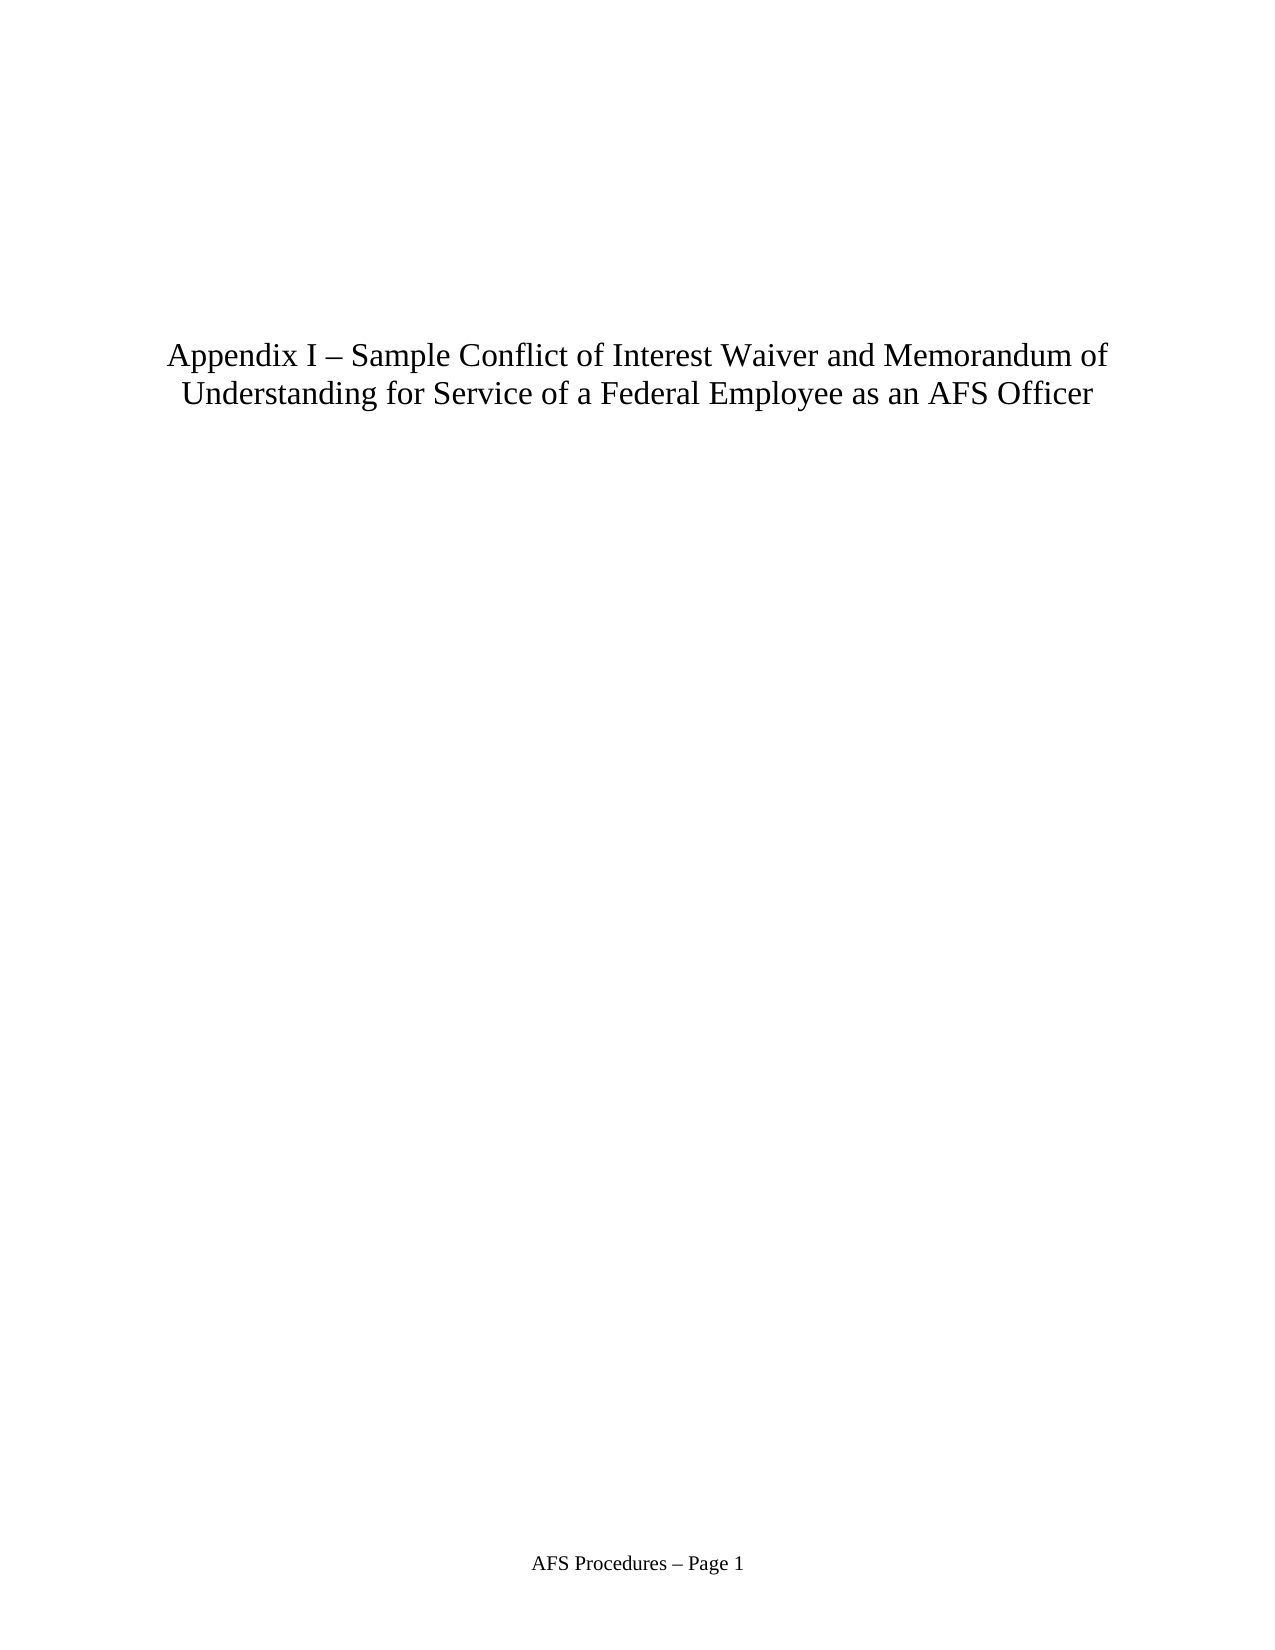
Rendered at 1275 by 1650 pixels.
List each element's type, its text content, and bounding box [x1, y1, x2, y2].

text Appendix I – Sample Conflict of Interest Waiver and Memorandum of Understanding for Service of a Federal Employee as an AFS Officer [150, 335, 1125, 412]
